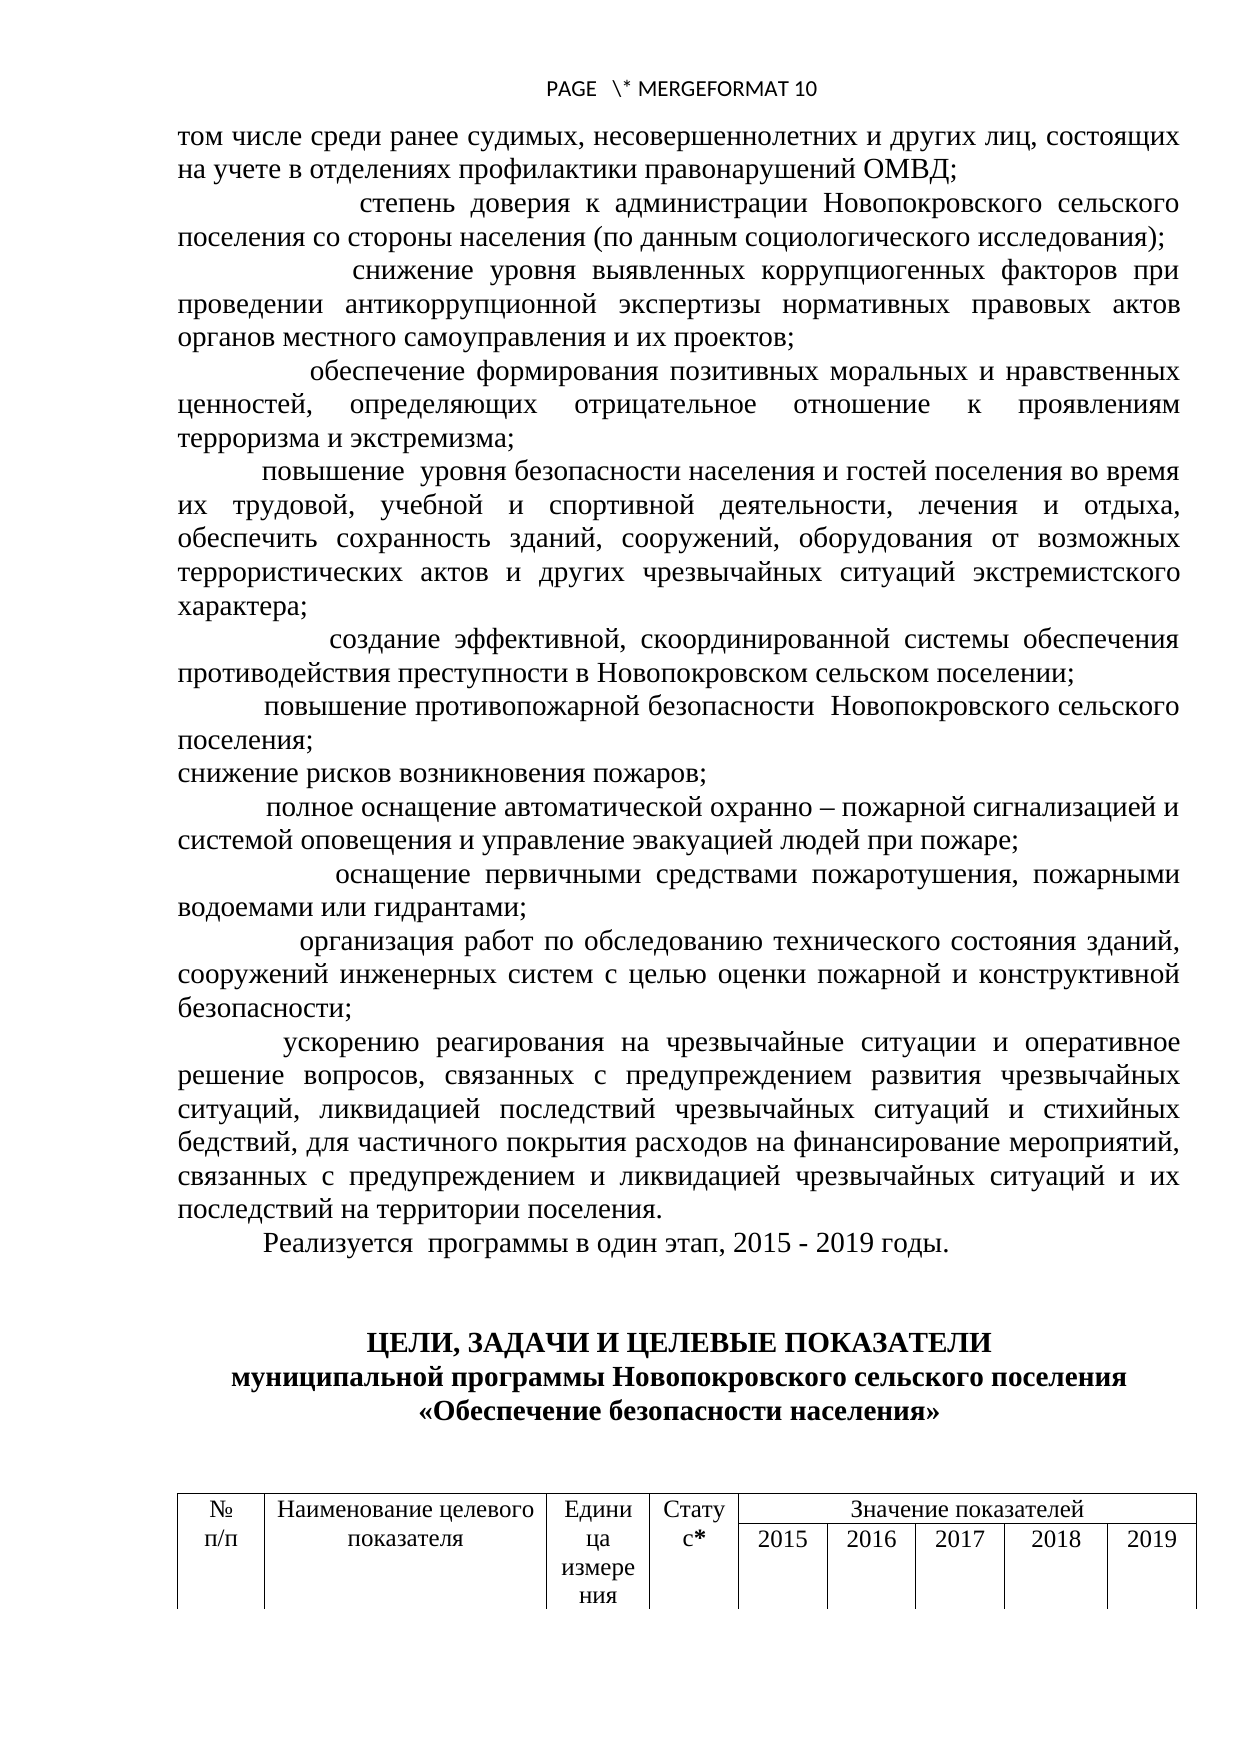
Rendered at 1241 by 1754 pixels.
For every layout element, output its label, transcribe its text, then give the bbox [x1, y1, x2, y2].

text снижение уровня выявленных коррупциогенных факторов при проведении антикоррупционной экспертизы нормативных правовых актов органов местного самоуправления и их проектов; [177, 252, 1181, 353]
table_header Статус* [650, 1494, 738, 1609]
text Реализуется программы в один этап, 2015 - 2019 годы. [177, 1225, 1181, 1258]
text повышение противопожарной безопасности Новопокровского сельского поселения; [177, 688, 1181, 755]
text организация работ по обследованию технического состояния зданий, сооружений инженерных систем с целью оценки пожарной и конструктивной безопасности; [177, 923, 1181, 1024]
table_cell 2016 [828, 1524, 915, 1609]
text муниципальной программы Новопокровского сельского поселения «Обеспечение безопасности населения» [177, 1359, 1181, 1426]
text полное оснащение автоматической охранно – пожарной сигнализацией и системой оповещения и управление эвакуацией людей при пожаре; [177, 789, 1181, 856]
table_cell 2015 [739, 1524, 827, 1609]
text обеспечение формирования позитивных моральных и нравственных ценностей, определяющих отрицательное отношение к проявлениям терроризма и экстремизма; [177, 353, 1181, 453]
table_cell 2017 [916, 1524, 1004, 1609]
text ускорению реагирования на чрезвычайные ситуации и оперативное решение вопросов, связанных с предупреждением развития чрезвычайных ситуаций, ликвидацией последствий чрезвычайных ситуаций и стихийных бедствий, для частичного покрытия расходов на финансирование мероприятий, связанных с предупреждением и ликвидацией чрезвычайных ситуаций и их последствий на территории поселения. [177, 1024, 1181, 1225]
text повышение уровня безопасности населения и гостей поселения во время их трудовой, учебной и спортивной деятельности, лечения и отдыха, обеспечить сохранность зданий, сооружений, оборудования от возможных террористических актов и других чрезвычайных ситуаций экстремистского характера; [177, 453, 1181, 621]
text оснащение первичными средствами пожаротушения, пожарными водоемами или гидрантами; [177, 856, 1181, 923]
text снижение рисков возникновения пожаров; [177, 755, 1181, 789]
table_header Значение показателей [739, 1494, 1196, 1523]
text ЦЕЛИ, ЗАДАЧИ И ЦЕЛЕВЫЕ ПОКАЗАТЕЛИ [177, 1326, 1181, 1359]
table_cell 2019 [1108, 1524, 1196, 1609]
table_header Наименование целевого показателя [265, 1494, 546, 1609]
table_header № п/п [178, 1494, 264, 1609]
text создание эффективной, скоординированной системы обеспечения противодействия преступности в Новопокровском сельском поселении; [177, 621, 1181, 688]
table_cell 2018 [1005, 1524, 1107, 1609]
table_header Единица измерения [547, 1494, 649, 1609]
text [177, 118, 1181, 185]
text степень доверия к администрации Новопокровского сельского поселения со стороны населения (по данным социологического исследования); [177, 185, 1181, 252]
